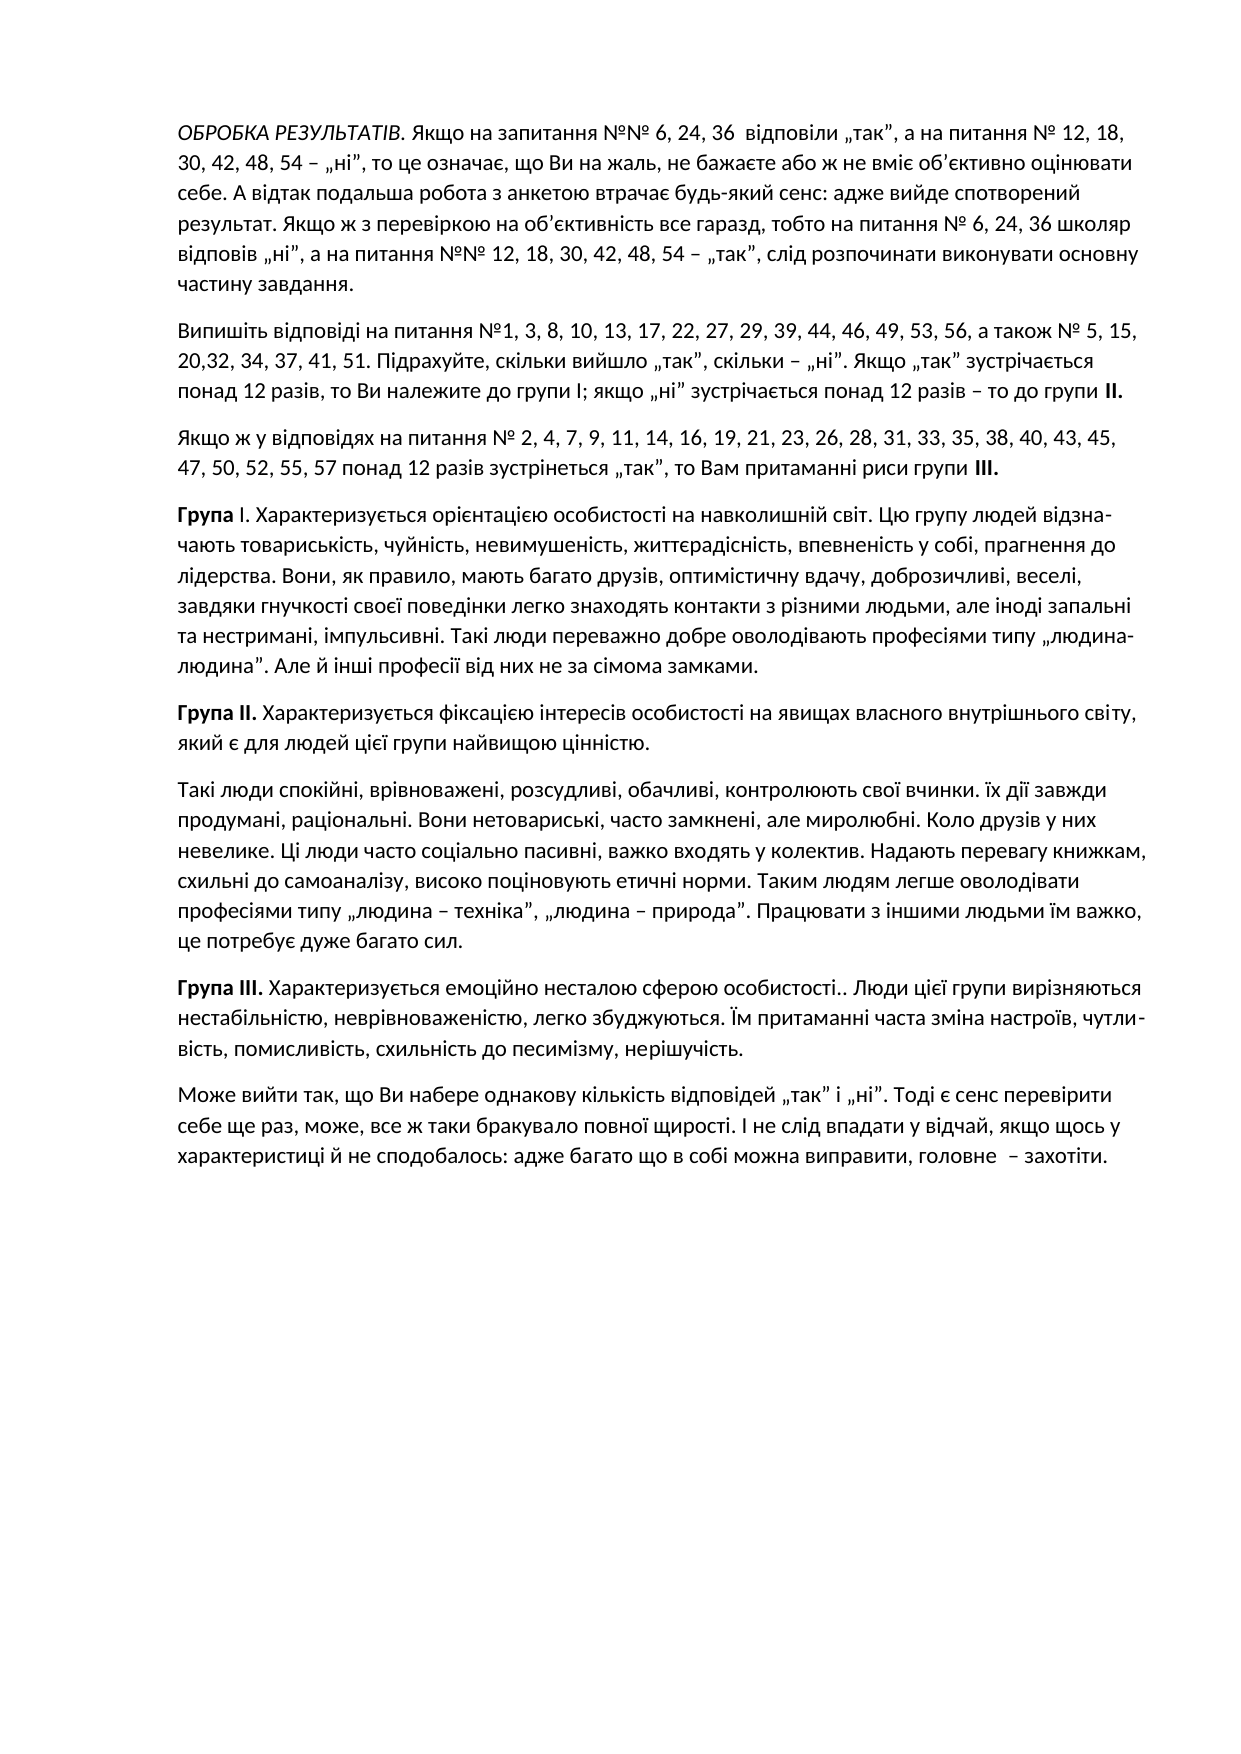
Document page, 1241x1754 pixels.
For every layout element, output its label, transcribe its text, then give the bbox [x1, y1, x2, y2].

text Група II. Характеризується фіксацією інтересів особистості на явищах власного внутрішнього світу, який є для людей цієї групи найвищою цінністю. [177, 698, 1152, 757]
text Випишіть відповіді на питання №1, 3, 8, 10, 13, 17, 22, 27, 29, 39, 44, 46, 49, 53, 56, а також № 5, 15, 20,32, 34, 37, 41, 51. Підрахуйте, скільки вийшло „так”, скільки – „ні”. Якщо „так” зустрічається понад 12 разів, то Ви належите до групи І; якщо „ні” зустрічається понад 12 разів – то до групи II. [177, 316, 1152, 404]
text Такі люди спокійні, врівноважені, розсудливі, обачливі, контролюють свої вчинки. їх дії завжди продумані, раціональні. Вони нетовариські, часто замкнені, але миролюбні. Коло друзів у них невелике. Ці люди часто соціально пасивні, важко входять у колектив. Надають перевагу книжкам, схильні до самоаналізу, високо поціновують етичні норми. Таким людям легше оволодівати професіями типу „людина – техніка”, „людина – природа”. Працювати з іншими людьми їм важко, це потребує дуже багато сил. [177, 775, 1152, 954]
text Якщо ж у відповідях на питання № 2, 4, 7, 9, 11, 14, 16, 19, 21, 23, 26, 28, 31, 33, 35, 38, 40, 43, 45, 47, 50, 52, 55, 57 понад 12 разів зустрінеться „так”, то Вам притаманні риси групи III. [177, 423, 1152, 482]
text ОБРОБКА РЕЗУЛЬТАТІВ. Якщо на запитання №№ 6, 24, 36 відповіли „так”, а на питання № 12, 18, 30, 42, 48, 54 – „ні”, то це означає, що Ви на жаль, не бажаєте або ж не вміє об’єктивно оцінювати себе. А відтак подальша робота з анкетою втрачає будь-який сенс: адже вийде спотворений результат. Якщо ж з перевіркою на об’єктивність все гаразд, тобто на питання № 6, 24, 36 школяр відповів „ні”, а на питання №№ 12, 18, 30, 42, 48, 54 – „так”, слід розпочинати виконувати основну частину завдання. [177, 118, 1152, 297]
text Група ІІІ. Характеризується емоційно несталою сферою особистості.. Люди цієї групи вирізняються нестабільністю, неврівноваженістю, легко збуджуються. Їм притаманні часта зміна настроїв, чутливість, помисливість, схильність до песимізму, нерішучість. [177, 973, 1152, 1062]
text Може вийти так, що Ви набере однакову кількість відповідей „так” і „ні”. Тоді є сенс перевірити себе ще раз, може, все ж таки бракувало повної щирості. І не слід впадати у відчай, якщо щось у характеристиці й не сподобалось: адже багато що в собі можна виправити, головне – захотіти. [177, 1081, 1152, 1169]
text Група І. Характеризується орієнтацією особистості на навколишній світ. Цю групу людей відзначають товариськість, чуйність, невимушеність, життєрадісність, впевненість у собі, прагнення до лідерства. Вони, як правило, мають багато друзів, оптимістичну вдачу, доброзичливі, веселі, завдяки гнучкості своєї поведінки легко знаходять контакти з різними людьми, але іноді запальні та нестримані, імпульсивні. Такі люди переважно добре оволодівають професіями типу „людина-людина”. Але й інші професії від них не за сімома замками. [177, 500, 1152, 679]
